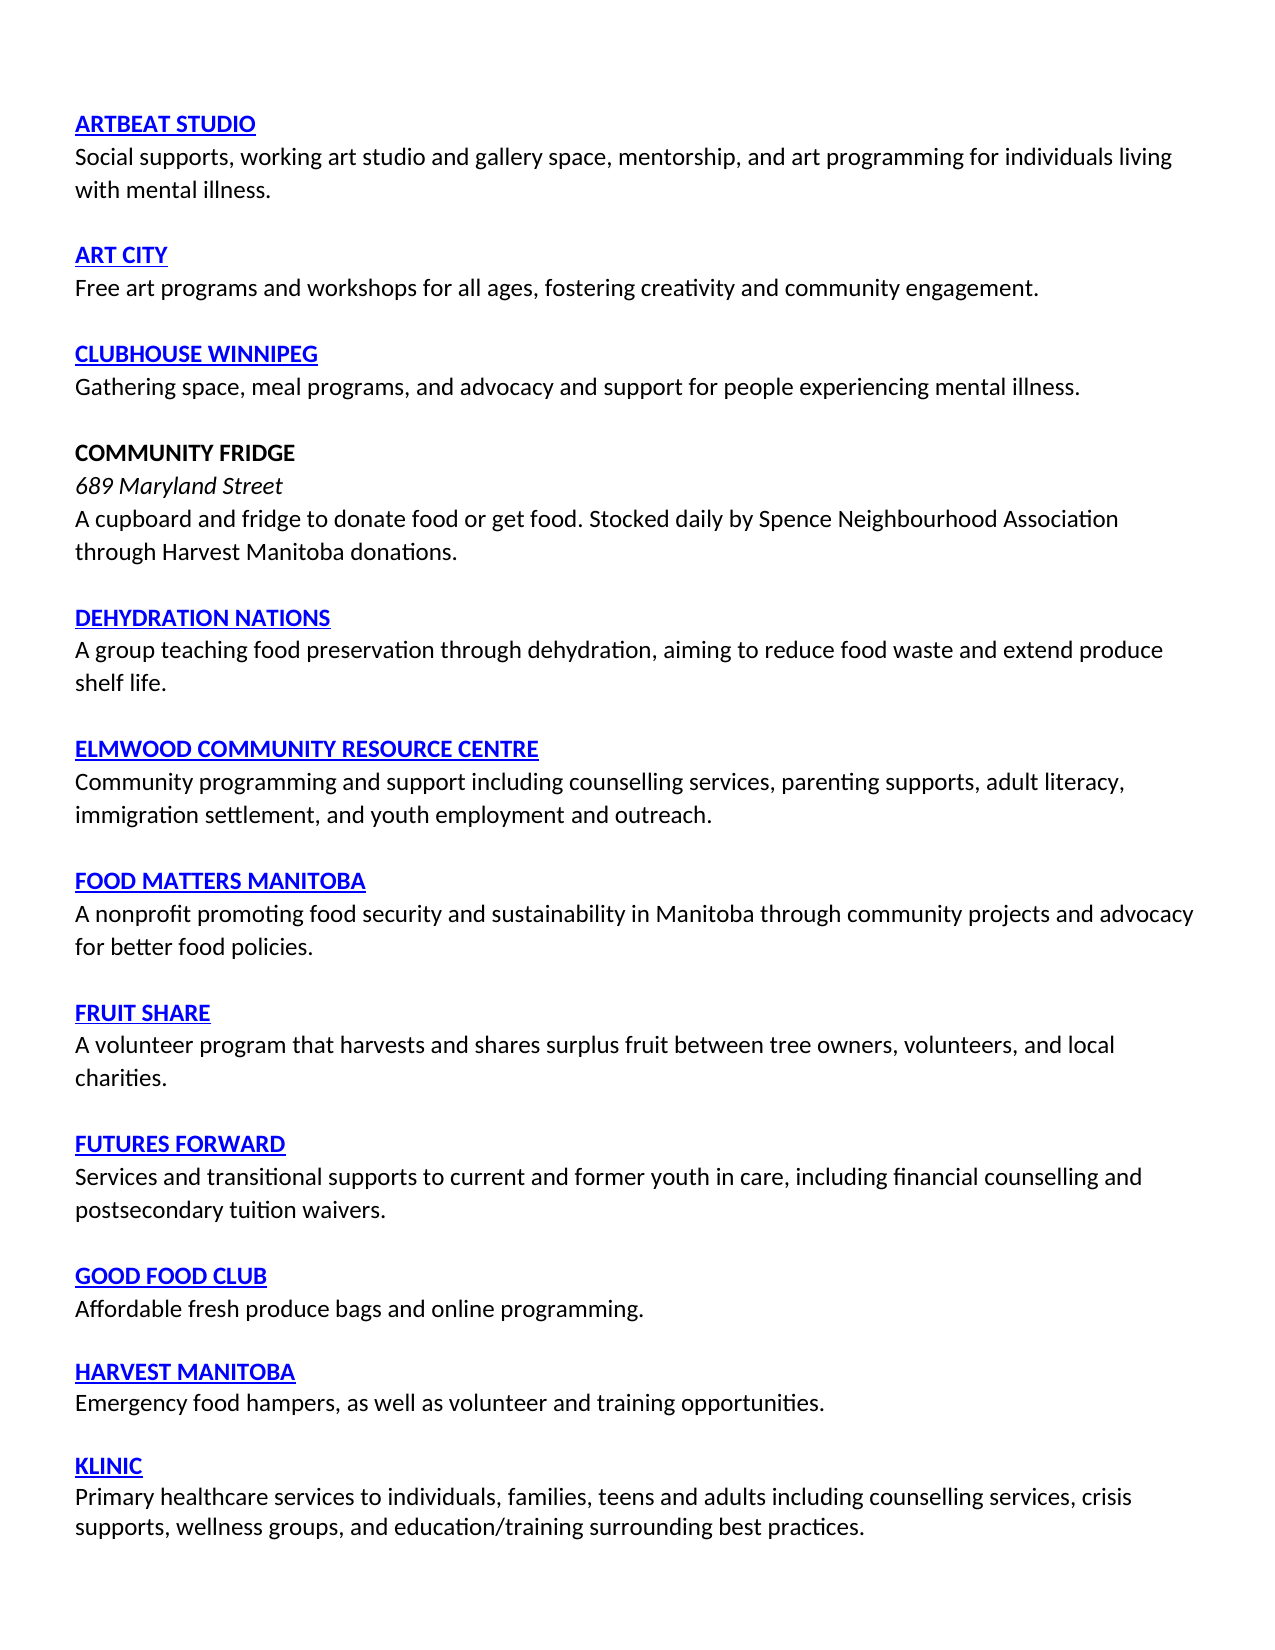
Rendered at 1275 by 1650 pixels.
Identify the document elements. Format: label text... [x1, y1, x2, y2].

text 689 Maryland Street [75, 470, 1200, 501]
text Affordable fresh produce bags and online programming. [75, 1293, 1200, 1323]
text Gathering space, meal programs, and advocacy and support for people experiencing mental illness. [75, 371, 1200, 402]
text HARVEST MANITOBA [75, 1326, 1200, 1387]
text KLINIC Primary healthcare services to individuals, families, teens and adults including counselling services, crisis supports, wellness groups, and education/training surrounding best practices. [75, 1450, 1200, 1572]
text FRUIT SHARE [75, 997, 1200, 1027]
text CLUBHOUSE WINNIPEG [75, 338, 1200, 369]
text A cupboard and fridge to donate food or get food. Stocked daily by Spence Neighbourhood Association through Harvest Manitoba donations. [75, 503, 1200, 566]
text FUTURES FORWARD Services and transitional supports to current and former youth in care, including financial counselling and postsecondary tuition waivers. GOOD FOOD CLUB [75, 1128, 1200, 1291]
text A group teaching food preservation through dehydration, aiming to reduce food waste and extend produce shelf life. [75, 634, 1200, 698]
text A nonprofit promoting food security and sustainability in Manitoba through community projects and advocacy for better food policies. [75, 898, 1200, 961]
text ART CITY [75, 239, 1200, 270]
text ELMWOOD COMMUNITY RESOURCE CENTRE Community programming and support including counselling services, parenting supports, adult literacy, immigration settlement, and youth employment and outreach. [75, 733, 1200, 830]
text Social supports, working art studio and gallery space, mentorship, and art programming for individuals living with mental illness. [75, 141, 1200, 204]
text DEHYDRATION NATIONS [75, 602, 1200, 632]
text FOOD MATTERS MANITOBA [75, 865, 1200, 896]
text A volunteer program that harvests and shares surplus fruit between tree owners, volunteers, and local charities. [75, 1029, 1200, 1093]
text COMMUNITY FRIDGE [75, 437, 1200, 468]
text Free art programs and workshops for all ages, fostering creativity and community engagement. [75, 272, 1200, 303]
text Emergency food hampers, as well as volunteer and training opportunities. [75, 1387, 1200, 1417]
text ARTBEAT STUDIO [75, 108, 1200, 138]
